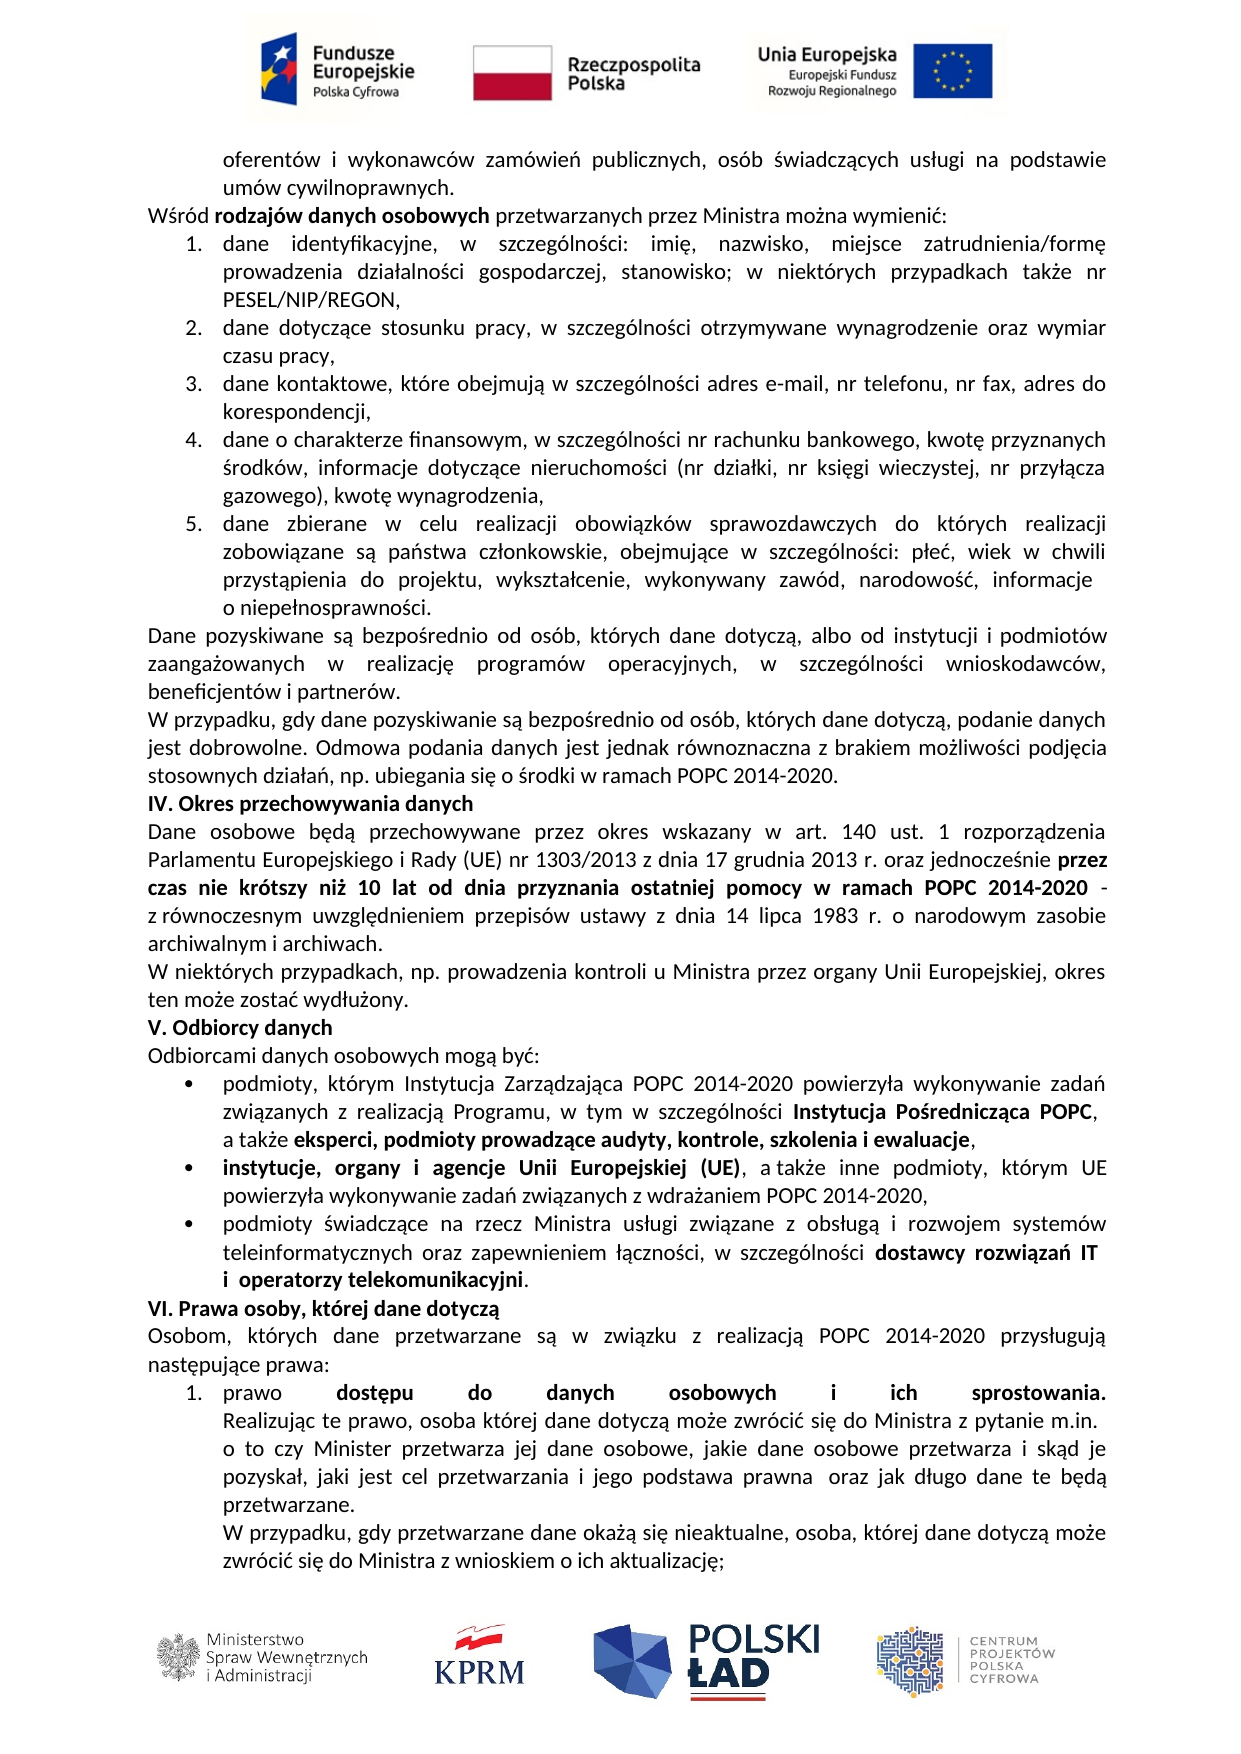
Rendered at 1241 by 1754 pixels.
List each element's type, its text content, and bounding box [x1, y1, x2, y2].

list dane dotyczące stosunku pracy, w szczególności otrzymywane wynagrodzenie oraz wymiar czasu pracy, [185, 313, 1107, 369]
picture [147, 1607, 1093, 1720]
list prawo dostępu do danych osobowych i ich sprostowania. Realizując te prawo, osoba której dane dotyczą może zwrócić się do Ministra z pytanie m.in. o to czy Minister przetwarza jej dane osobowe, jakie dane osobowe przetwarza i skąd je pozyskał, jaki jest cel przetwarzania i jego podstawa prawna oraz jak długo dane te będą przetwarzane. W przypadku, gdy przetwarzane dane okażą się nieaktualne, osoba, której dane dotyczą może zwrócić się do Ministra z wnioskiem o ich aktualizację; [185, 1378, 1107, 1574]
list dane zbierane w celu realizacji obowiązków sprawozdawczych do których realizacji zobowiązane są państwa członkowskie, obejmujące w szczególności: płeć, wiek w chwili przystąpienia do projektu, wykształcenie, wykonywany zawód, narodowość, informacje o niepełnosprawności. [185, 509, 1107, 621]
text Wśród rodzajów danych osobowych przetwarzanych przez Ministra można wymienić: [148, 201, 1107, 229]
list dane o charakterze finansowym, w szczególności nr rachunku bankowego, kwotę przyznanych środków, informacje dotyczące nieruchomości (nr działki, nr księgi wieczystej, nr przyłącza gazowego), kwotę wynagrodzenia, [185, 425, 1107, 509]
list instytucje, organy i agencje Unii Europejskiej (UE), a także inne podmioty, którym UE powierzyła wykonywanie zadań związanych z wdrażaniem POPC 2014-2020, [185, 1153, 1107, 1209]
text Dane pozyskiwane są bezpośrednio od osób, których dane dotyczą, albo od instytucji i podmiotów zaangażowanych w realizację programów operacyjnych, w szczególności wnioskodawców, beneficjentów i partnerów. [148, 621, 1107, 705]
text Odbiorcami danych osobowych mogą być: [148, 1041, 1107, 1069]
list dane kontaktowe, które obejmują w szczególności adres e-mail, nr telefonu, nr fax, adres do korespondencji, [185, 369, 1107, 425]
text V. Odbiorcy danych [148, 1013, 1107, 1041]
text W niektórych przypadkach, np. prowadzenia kontroli u Ministra przez organy Unii Europejskiej, okres ten może zostać wydłużony. [148, 957, 1107, 1013]
text Dane osobowe będą przechowywane przez okres wskazany w art. 140 ust. 1 rozporządzenia Parlamentu Europejskiego i Rady (UE) nr 1303/2013 z dnia 17 grudnia 2013 r. oraz jednocześnie przez czas nie krótszy niż 10 lat od dnia przyznania ostatniej pomocy w ramach POPC 2014-2020 - z równoczesnym uwzględnieniem przepisów ustawy z dnia 14 lipca 1983 r. o narodowym zasobie archiwalnym i archiwach. [148, 817, 1107, 957]
list podmioty świadczące na rzecz Ministra usługi związane z obsługą i rozwojem systemów teleinformatycznych oraz zapewnieniem łączności, w szczególności dostawcy rozwiązań IT i operatorzy telekomunikacyjni. [185, 1209, 1107, 1294]
picture [244, 14, 1011, 126]
text Osobom, których dane przetwarzane są w związku z realizacją POPC 2014-2020 przysługują następujące prawa: [148, 1322, 1107, 1378]
list dane identyfikacyjne, w szczególności: imię, nazwisko, miejsce zatrudnienia/formę prowadzenia działalności gospodarczej, stanowisko; w niektórych przypadkach także nr PESEL/NIP/REGON, [185, 229, 1107, 313]
list podmioty, którym Instytucja Zarządzająca POPC 2014-2020 powierzyła wykonywanie zadań związanych z realizacją Programu, w tym w szczególności Instytucja Pośrednicząca POPC, a także eksperci, podmioty prowadzące audyty, kontrole, szkolenia i ewaluacje, [185, 1069, 1107, 1153]
text IV. Okres przechowywania danych [148, 789, 1107, 817]
text VI. Prawa osoby, której dane dotyczą [148, 1294, 1107, 1322]
text W przypadku, gdy dane pozyskiwanie są bezpośrednio od osób, których dane dotyczą, podanie danych jest dobrowolne. Odmowa podania danych jest jednak równoznaczna z brakiem możliwości podjęcia stosownych działań, np. ubiegania się o środki w ramach POPC 2014-2020. [148, 705, 1107, 789]
